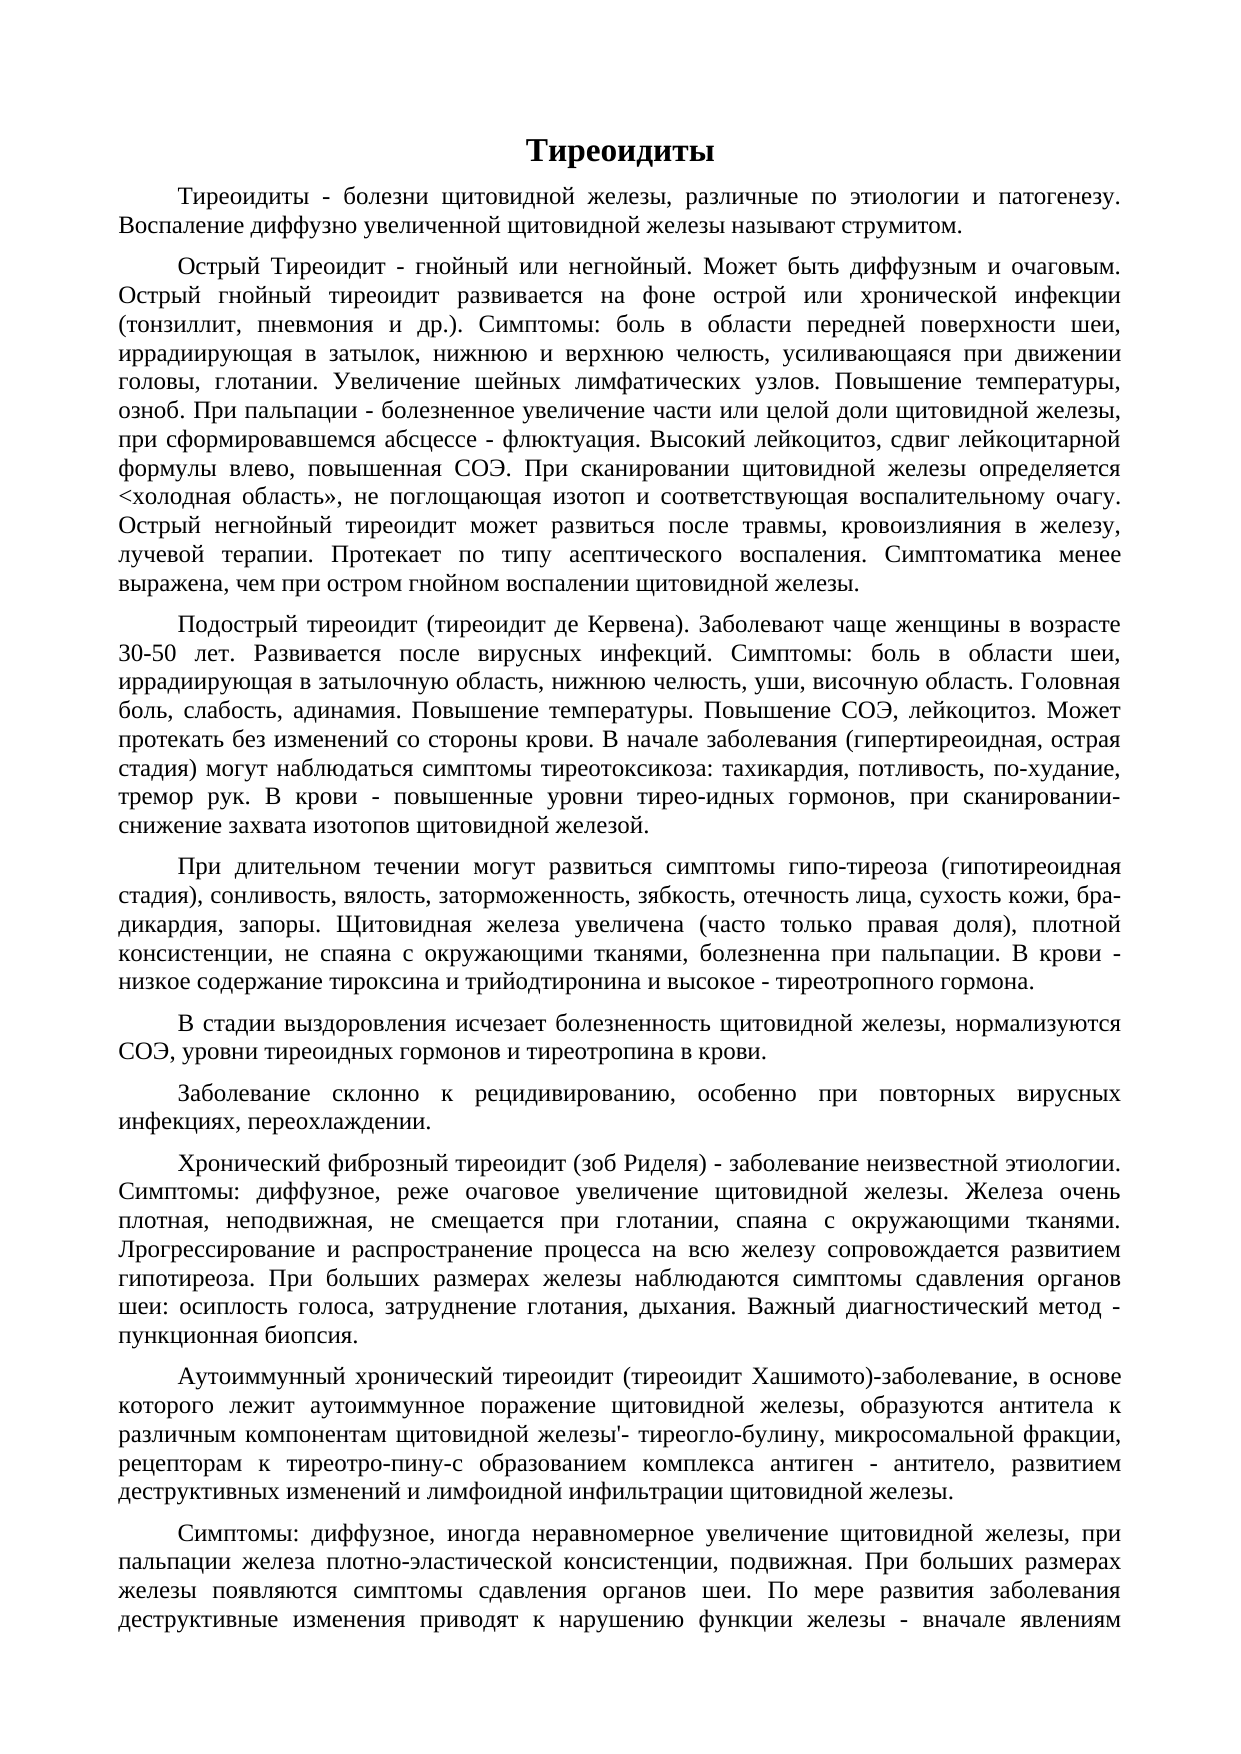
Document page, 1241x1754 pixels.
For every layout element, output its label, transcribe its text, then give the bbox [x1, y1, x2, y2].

text При длительном течении могут развиться симптомы гипо-тиреоза (гипотиреоидная стадия), сонливость, вялость, заторможенность, зябкость, отечность лица, сухость кожи, бра-дикардия, запоры. Щитовидная железа увеличена (часто только правая доля), плотной консистенции, не спаяна с окружающими тканями, болезненна при пальпации. В крови - низкое содержание тироксина и трийодтиронина и высокое - тиреотропного гормона. [118, 851, 1122, 995]
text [118, 1518, 1122, 1633]
text Острый Тиреоидит - гнойный или негнойный. Может быть диффузным и очаговым. Острый гнойный тиреоидит развивается на фоне острой или хронической инфекции (тонзиллит, пневмония и др.). Симптомы: боль в области передней поверхности шеи, иррадиирующая в затылок, нижнюю и верхнюю челюсть, усиливающаяся при движении головы, глотании. Увеличение шейных лимфатических узлов. Повышение температуры, озноб. При пальпации - болезненное увеличение части или целой доли щитовидной железы, при сформировавшемся абсцессе - флюктуация. Высокий лейкоцитоз, сдвиг лейкоцитарной формулы влево, повышенная СОЭ. При сканировании щитовидной железы определяется <холодная область», не поглощающая изотоп и соответствующая воспалительному очагу. Острый негнойный тиреоидит может развиться после травмы, кровоизлияния в железу, лучевой терапии. Протекает по типу асептического воспаления. Симптоматика менее выражена, чем при остром гнойном воспалении щитовидной железы. [118, 251, 1122, 596]
text Тиреоидиты [118, 131, 1122, 169]
text Заболевание склонно к рецидивированию, особенно при повторных вирусных инфекциях, переохлаждении. [118, 1078, 1122, 1135]
text Подострый тиреоидит (тиреоидит де Кервена). Заболевают чаще женщины в возрасте 30-50 лет. Развивается после вирусных инфекций. Симптомы: боль в области шеи, иррадиирующая в затылочную область, нижнюю челюсть, уши, височную область. Головная боль, слабость, адинамия. Повышение температуры. Повышение СОЭ, лейкоцитоз. Может протекать без изменений со стороны крови. В начале заболевания (гипертиреоидная, острая стадия) могут наблюдаться симптомы тиреотоксикоза: тахикардия, потливость, по-худание, тремор рук. В крови - повышенные уровни тирео-идных гормонов, при сканировании-снижение захвата изотопов щитовидной железой. [118, 609, 1122, 839]
text Аутоиммунный хронический тиреоидит (тиреоидит Хашимото)-заболевание, в основе которого лежит аутоиммунное поражение щитовидной железы, образуются антитела к различным компонентам щитовидной железы'- тиреогло-булину, микросомальной фракции, рецепторам к тиреотро-пину-с образованием комплекса антиген - антитело, развитием деструктивных изменений и лимфоидной инфильтрации щитовидной железы. [118, 1361, 1122, 1505]
text В стадии выздоровления исчезает болезненность щитовидной железы, нормализуются СОЭ, уровни тиреоидных гормонов и тиреотропина в крови. [118, 1008, 1122, 1065]
text Хронический фиброзный тиреоидит (зоб Риделя) - заболевание неизвестной этиологии. Симптомы: диффузное, реже очаговое увеличение щитовидной железы. Железа очень плотная, неподвижная, не смещается при глотании, спаяна с окружающими тканями. Лрогрессирование и распространение процесса на всю железу сопровождается развитием гипотиреоза. При больших размерах железы наблюдаются симптомы сдавления органов шеи: осиплость голоса, затруднение глотания, дыхания. Важный диагностический метод - пункционная биопсия. [118, 1148, 1122, 1349]
text Тиреоидиты - болезни щитовидной железы, различные по этиологии и патогенезу. Воспаление диффузно увеличенной щитовидной железы называют струмитом. [118, 181, 1122, 239]
